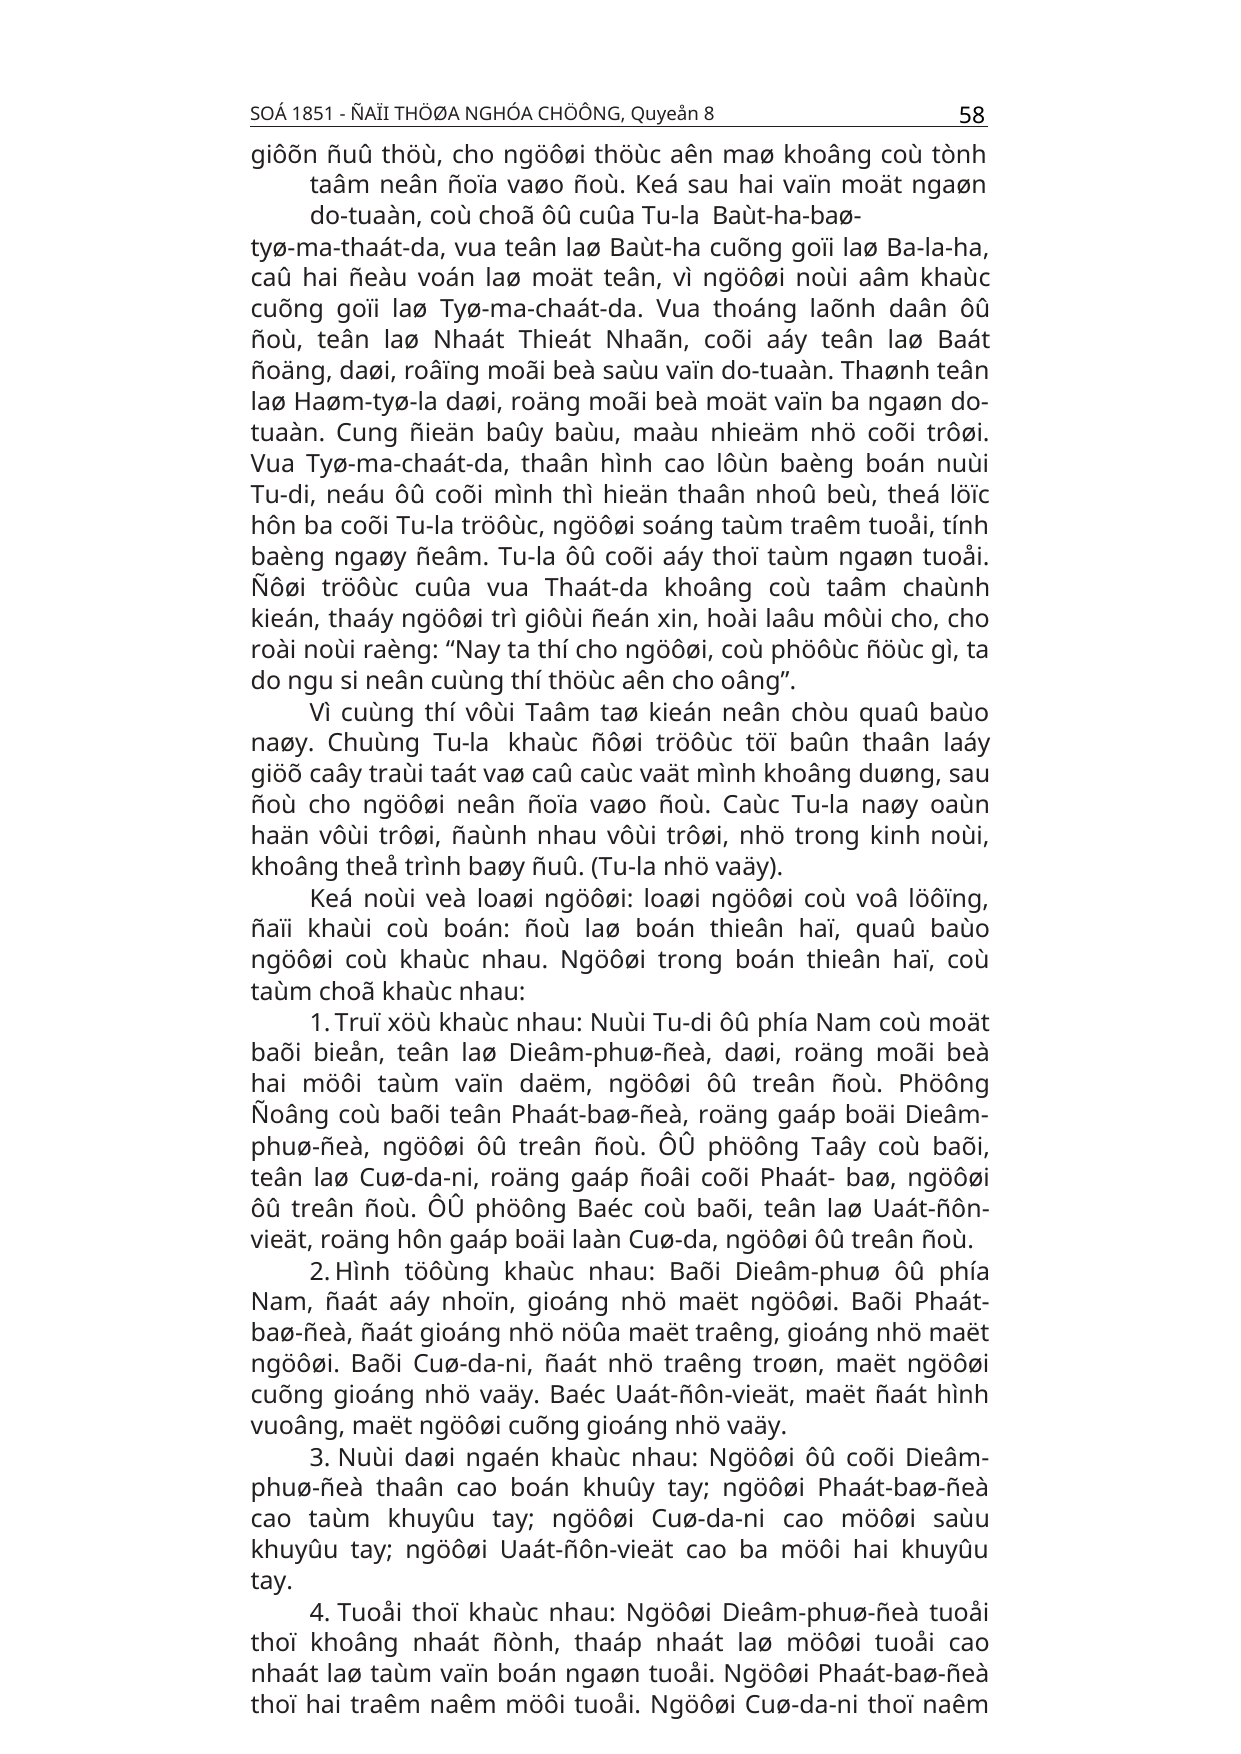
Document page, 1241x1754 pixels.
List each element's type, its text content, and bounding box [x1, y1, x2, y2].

list Hình töôùng khaùc nhau: Baõi Dieâm-phuø ôû phía Nam, ñaát aáy nhoïn, gioáng nhö maët ngöôøi. Baõi Phaát-baø-ñeà, ñaát gioáng nhö nöûa maët traêng, gioáng nhö maët ngöôøi. Baõi Cuø-da-ni, ñaát nhö traêng troøn, maët ngöôøi cuõng gioáng nhö vaäy. Baéc Uaát-ñôn-vieät, maët ñaát hình vuoâng, maët ngöôøi cuõng gioáng nhö vaäy. [250, 1255, 990, 1442]
text giôõn ñuû thöù, cho ngöôøi thöùc aên maø khoâng coù tònh taâm neân ñoïa vaøo ñoù. Keá sau hai vaïn moät ngaøn do-tuaàn, coù choã ôû cuûa Tu-la Baùt-ha-baø- [250, 138, 988, 231]
text Vì cuùng thí vôùi Taâm taø kieán neân chòu quaû baùo naøy. Chuùng Tu-la khaùc ñôøi tröôùc töï baûn thaân laáy giöõ caây traùi taát vaø caû caùc vaät mình khoâng duøng, sau ñoù cho ngöôøi neân ñoïa vaøo ñoù. Caùc Tu-la naøy oaùn haän vôùi trôøi, ñaùnh nhau vôùi trôøi, nhö trong kinh noùi, khoâng theå trình baøy ñuû. (Tu-la nhö vaäy). [250, 697, 990, 883]
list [250, 1597, 990, 1721]
list Nuùi daøi ngaén khaùc nhau: Ngöôøi ôû coõi Dieâm-phuø-ñeà thaân cao boán khuûy tay; ngöôøi Phaát-baø-ñeà cao taùm khuyûu tay; ngöôøi Cuø-da-ni cao möôøi saùu khuyûu tay; ngöôøi Uaát-ñôn-vieät cao ba möôi hai khuyûu tay. [250, 1442, 990, 1597]
text Keá noùi veà loaøi ngöôøi: loaøi ngöôøi coù voâ löôïng, ñaïi khaùi coù boán: ñoù laø boán thieân haï, quaû baùo ngöôøi coù khaùc nhau. Ngöôøi trong boán thieân haï, coù taùm choã khaùc nhau: [250, 883, 990, 1007]
list Truï xöù khaùc nhau: Nuùi Tu-di ôû phía Nam coù moät baõi bieån, teân laø Dieâm-phuø-ñeà, daøi, roäng moãi beà hai möôi taùm vaïn daëm, ngöôøi ôû treân ñoù. Phöông Ñoâng coù baõi teân Phaát-baø-ñeà, roäng gaáp boäi Dieâm-phuø-ñeà, ngöôøi ôû treân ñoù. ÔÛ phöông Taây coù baõi, teân laø Cuø-da-ni, roäng gaáp ñoâi coõi Phaát- baø, ngöôøi ôû treân ñoù. ÔÛ phöông Baéc coù baõi, teân laø Uaát-ñôn-vieät, roäng hôn gaáp boäi laàn Cuø-da, ngöôøi ôû treân ñoù. [250, 1007, 990, 1255]
text tyø-ma-thaát-da, vua teân laø Baùt-ha cuõng goïi laø Ba-la-ha, caû hai ñeàu voán laø moät teân, vì ngöôøi noùi aâm khaùc cuõng goïi laø Tyø-ma-chaát-da. Vua thoáng laõnh daân ôû ñoù, teân laø Nhaát Thieát Nhaãn, coõi aáy teân laø Baát ñoäng, daøi, roâïng moãi beà saùu vaïn do-tuaàn. Thaønh teân laø Haøm-tyø-la daøi, roäng moãi beà moät vaïn ba ngaøn do-tuaàn. Cung ñieän baûy baùu, maàu nhieäm nhö coõi trôøi. Vua Tyø-ma-chaát-da, thaân hình cao lôùn baèng boán nuùi Tu-di, neáu ôû coõi mình thì hieän thaân nhoû beù, theá löïc hôn ba coõi Tu-la tröôùc, ngöôøi soáng taùm traêm tuoåi, tính baèng ngaøy ñeâm. Tu-la ôû coõi aáy thoï taùm ngaøn tuoåi. Ñôøi tröôùc cuûa vua Thaát-da khoâng coù taâm chaùnh kieán, thaáy ngöôøi trì giôùi ñeán xin, hoài laâu môùi cho, cho roài noùi raèng: “Nay ta thí cho ngöôøi, coù phöôùc ñöùc gì, ta do ngu si neân cuùng thí thöùc aên cho oâng”. [250, 231, 990, 697]
